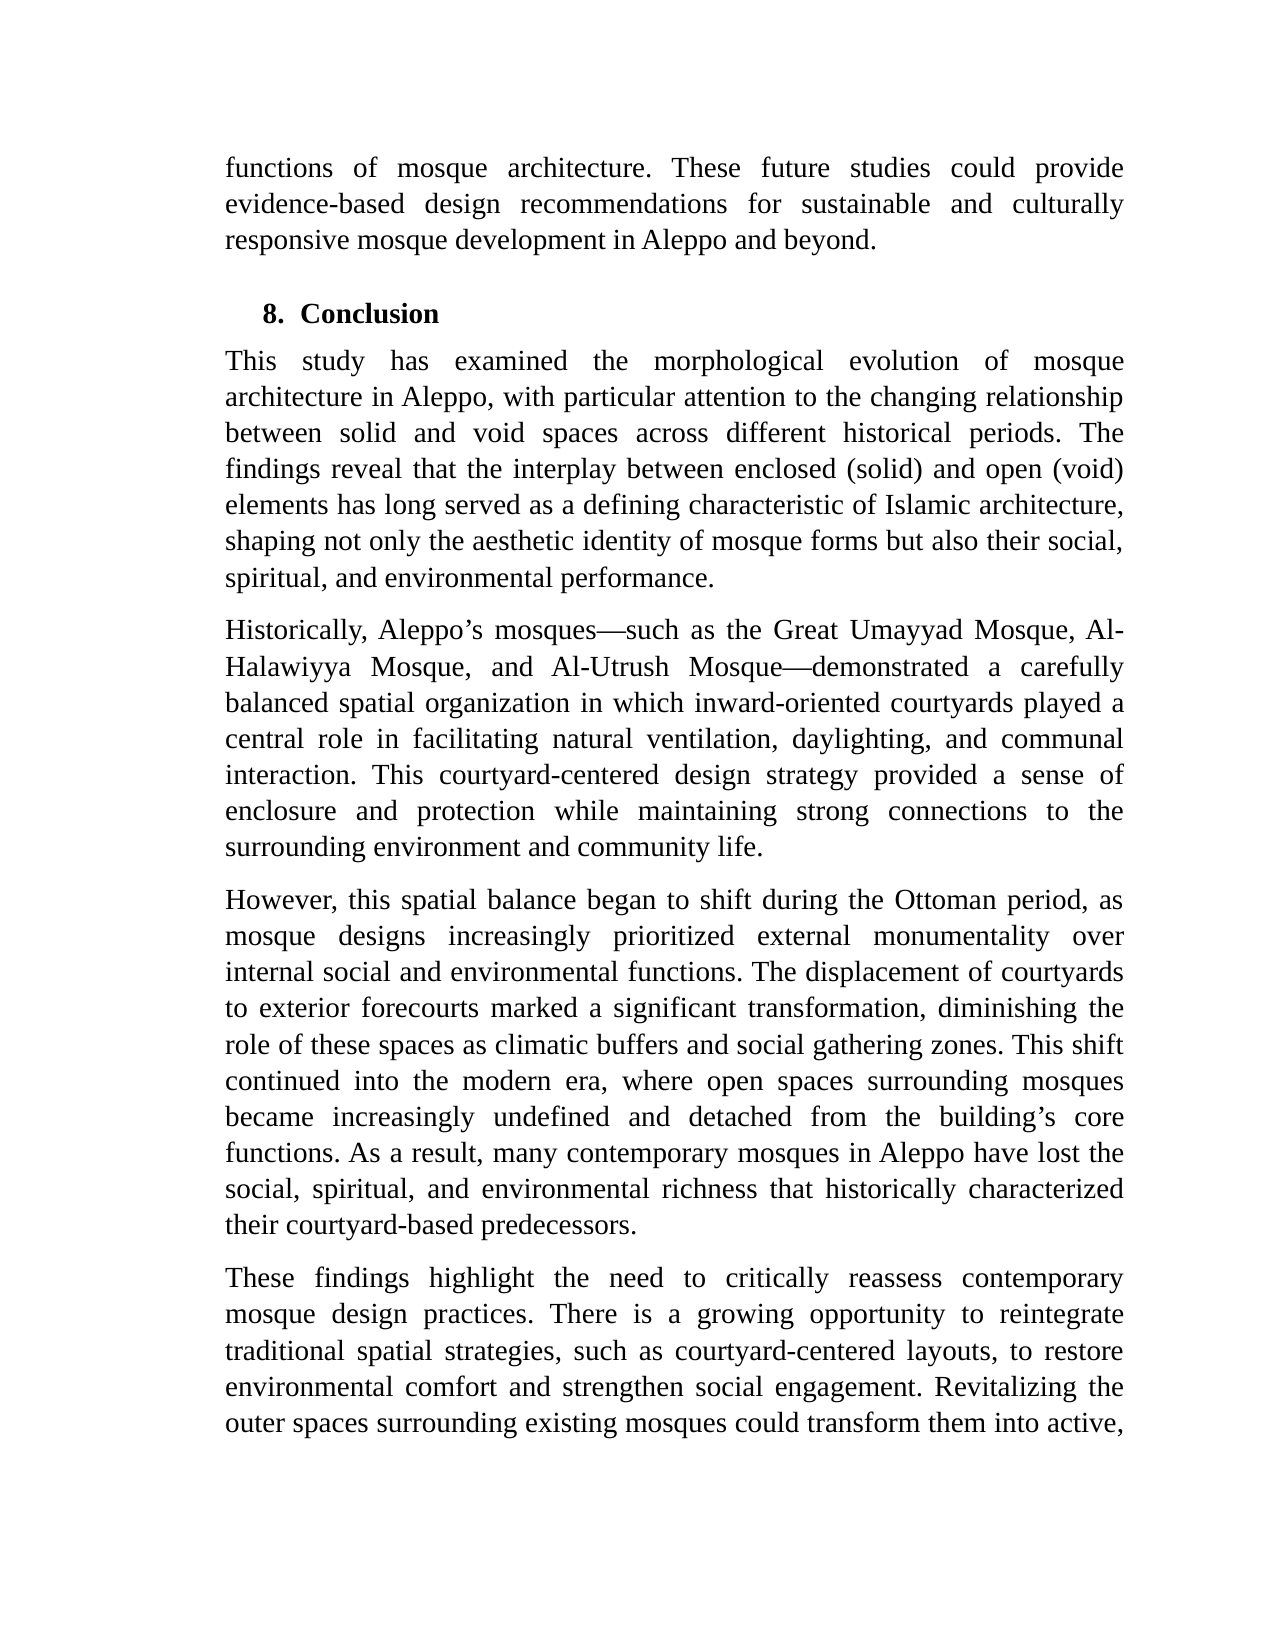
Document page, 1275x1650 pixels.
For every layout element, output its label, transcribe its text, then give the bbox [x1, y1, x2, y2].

text Historically, Aleppo’s mosques—such as the Great Umayyad Mosque, Al-Halawiyya Mosque, and Al-Utrush Mosque—demonstrated a carefully balanced spatial organization in which inward-oriented courtyards played a central role in facilitating natural ventilation, daylighting, and communal interaction. This courtyard-centered design strategy provided a sense of enclosure and protection while maintaining strong connections to the surrounding environment and community life. [225, 612, 1125, 863]
text However, this spatial balance began to shift during the Ottoman period, as mosque designs increasingly prioritized external monumentality over internal social and environmental functions. The displacement of courtyards to exterior forecourts marked a significant transformation, diminishing the role of these spaces as climatic buffers and social gathering zones. This shift continued into the modern era, where open spaces surrounding mosques became increasingly undefined and detached from the building’s core functions. As a result, many contemporary mosques in Aleppo have lost the social, spiritual, and environmental richness that historically characterized their courtyard-based predecessors. [225, 882, 1125, 1241]
subtitle Conclusion [262, 296, 1125, 329]
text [225, 150, 1125, 256]
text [225, 1260, 1125, 1438]
text This study has examined the morphological evolution of mosque architecture in Aleppo, with particular attention to the changing relationship between solid and void spaces across different historical periods. The findings reveal that the interplay between enclosed (solid) and open (void) elements has long served as a defining characteristic of Islamic architecture, shaping not only the aesthetic identity of mosque forms but also their social, spiritual, and environmental performance. [225, 343, 1125, 593]
